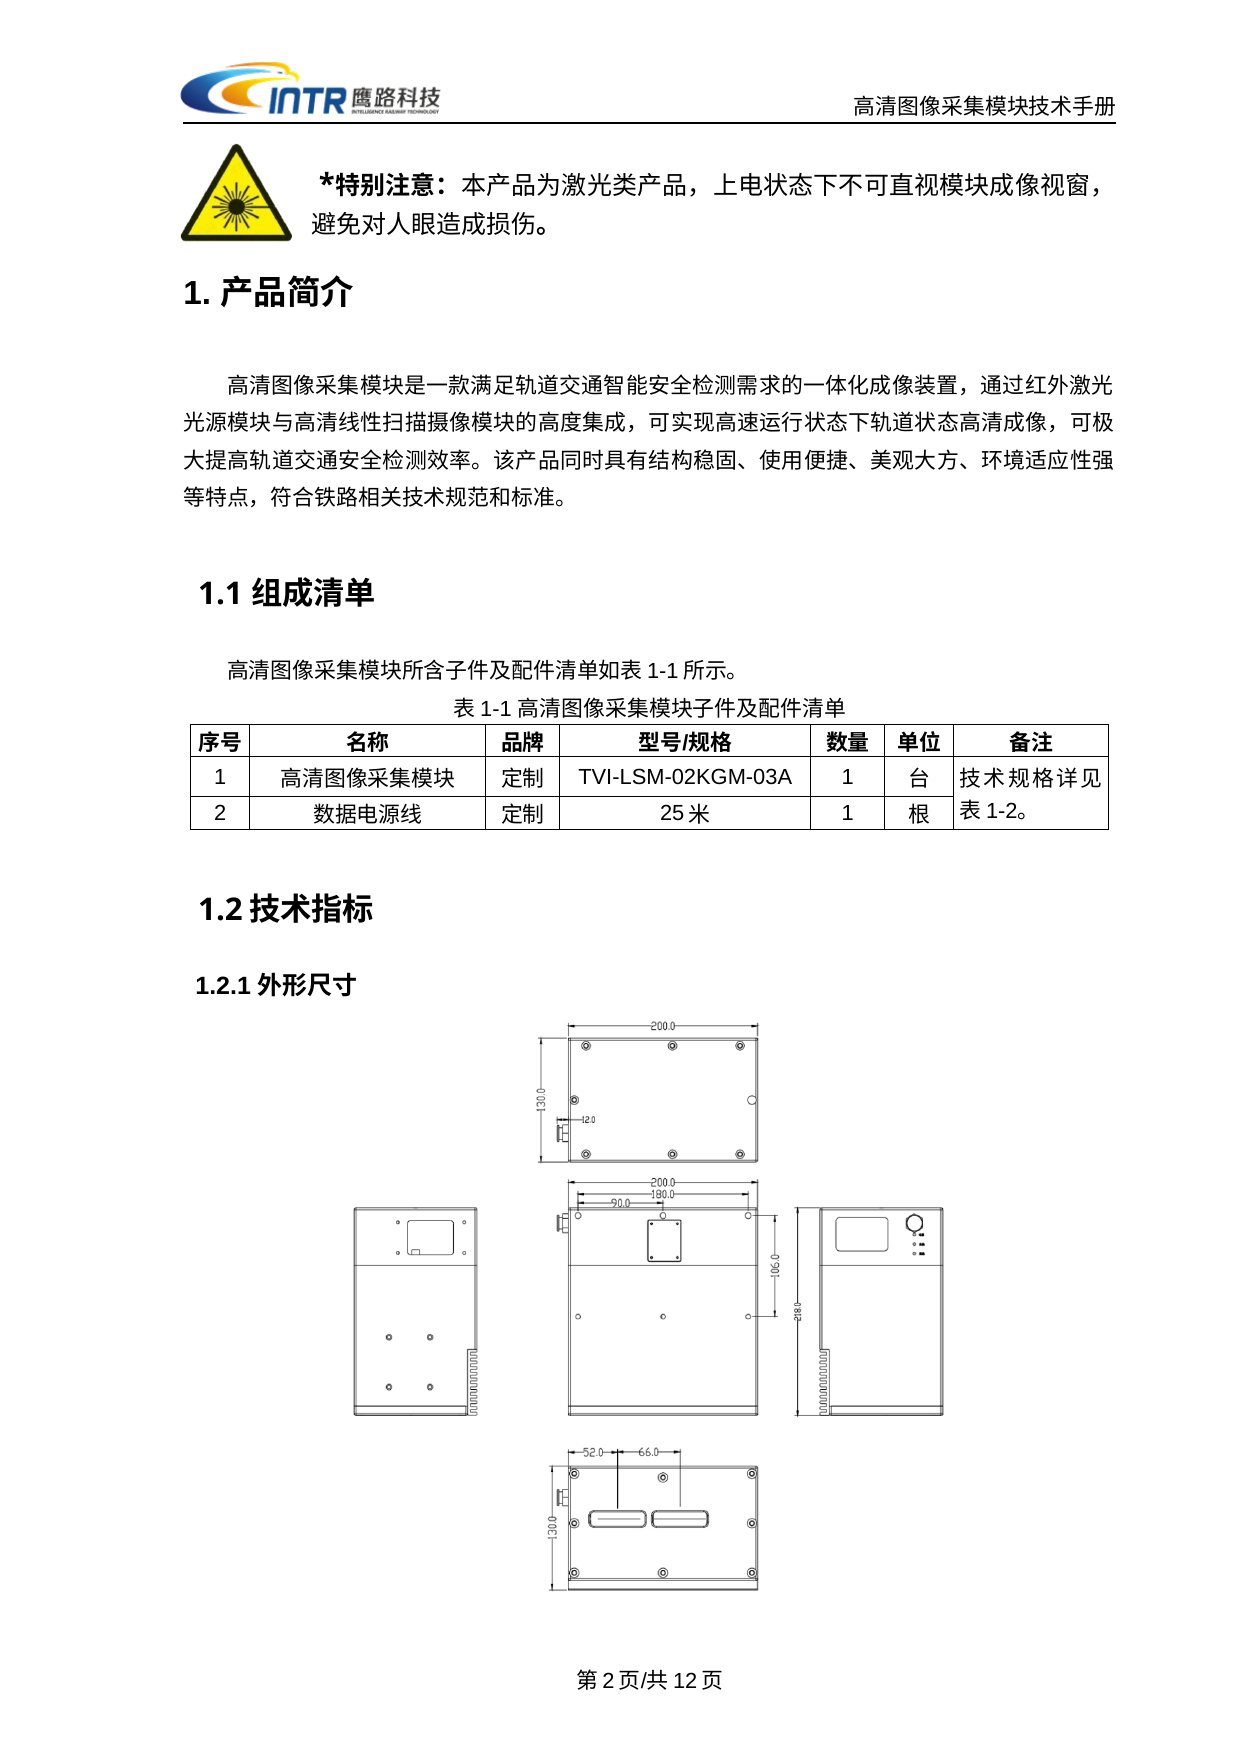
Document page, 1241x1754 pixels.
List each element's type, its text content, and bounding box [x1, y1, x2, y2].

table_cell 定制 [486, 797, 559, 829]
table_header 备注 [954, 725, 1108, 756]
subtitle 1.1 组成清单 [198, 568, 1116, 613]
table_cell 高清图像采集模块 [250, 757, 485, 796]
table_cell 1 [811, 797, 884, 829]
table_cell 1 [191, 757, 249, 796]
text 表1-1 高清图像采集模块子件及配件清单 [183, 686, 1116, 723]
subtitle 产品简介 [183, 266, 1116, 314]
table_cell 台 [885, 757, 953, 796]
picture [180, 139, 293, 251]
table_cell 2 [191, 797, 249, 829]
table_cell 根 [885, 797, 953, 829]
table_cell 25米 [560, 797, 810, 829]
table_cell 数据电源线 [250, 797, 485, 829]
table_header 名称 [250, 725, 485, 756]
text *特别注意：本产品为激光类产品，上电状态下不可直视模块成像视窗，避免对人眼造成损伤。 [293, 164, 1116, 241]
text 高清图像采集模块所含子件及配件清单如表1-1所示。 [183, 648, 1116, 686]
table_header 品牌 [486, 725, 559, 756]
picture [341, 1013, 959, 1598]
table_cell 技术规格详见表1-2。 [954, 757, 1108, 829]
text 1.2.1 外形尺寸 [170, 965, 1116, 1001]
table_header 型号/规格 [560, 725, 810, 756]
subtitle 1.2技术指标 [198, 884, 1116, 930]
table_cell 定制 [486, 757, 559, 796]
text 高清图像采集模块是一款满足轨道交通智能安全检测需求的一体化成像装置，通过红外激光光源模块与高清线性扫描摄像模块的高度集成，可实现高速运行状态下轨道状态高清成像，可极大提高轨道交通安全检测效率。该产品同时具有结构稳固、使用便捷、美观大方、环境适应性强等特点，符合铁路相关技术规范和标准。 [183, 363, 1116, 513]
table_header 单位 [885, 725, 953, 756]
table_header 序号 [191, 725, 249, 756]
table_cell TVI-LSM-02KGM-03A [560, 757, 810, 796]
picture [178, 60, 444, 117]
table_header 数量 [811, 725, 884, 756]
table_cell 1 [811, 757, 884, 796]
